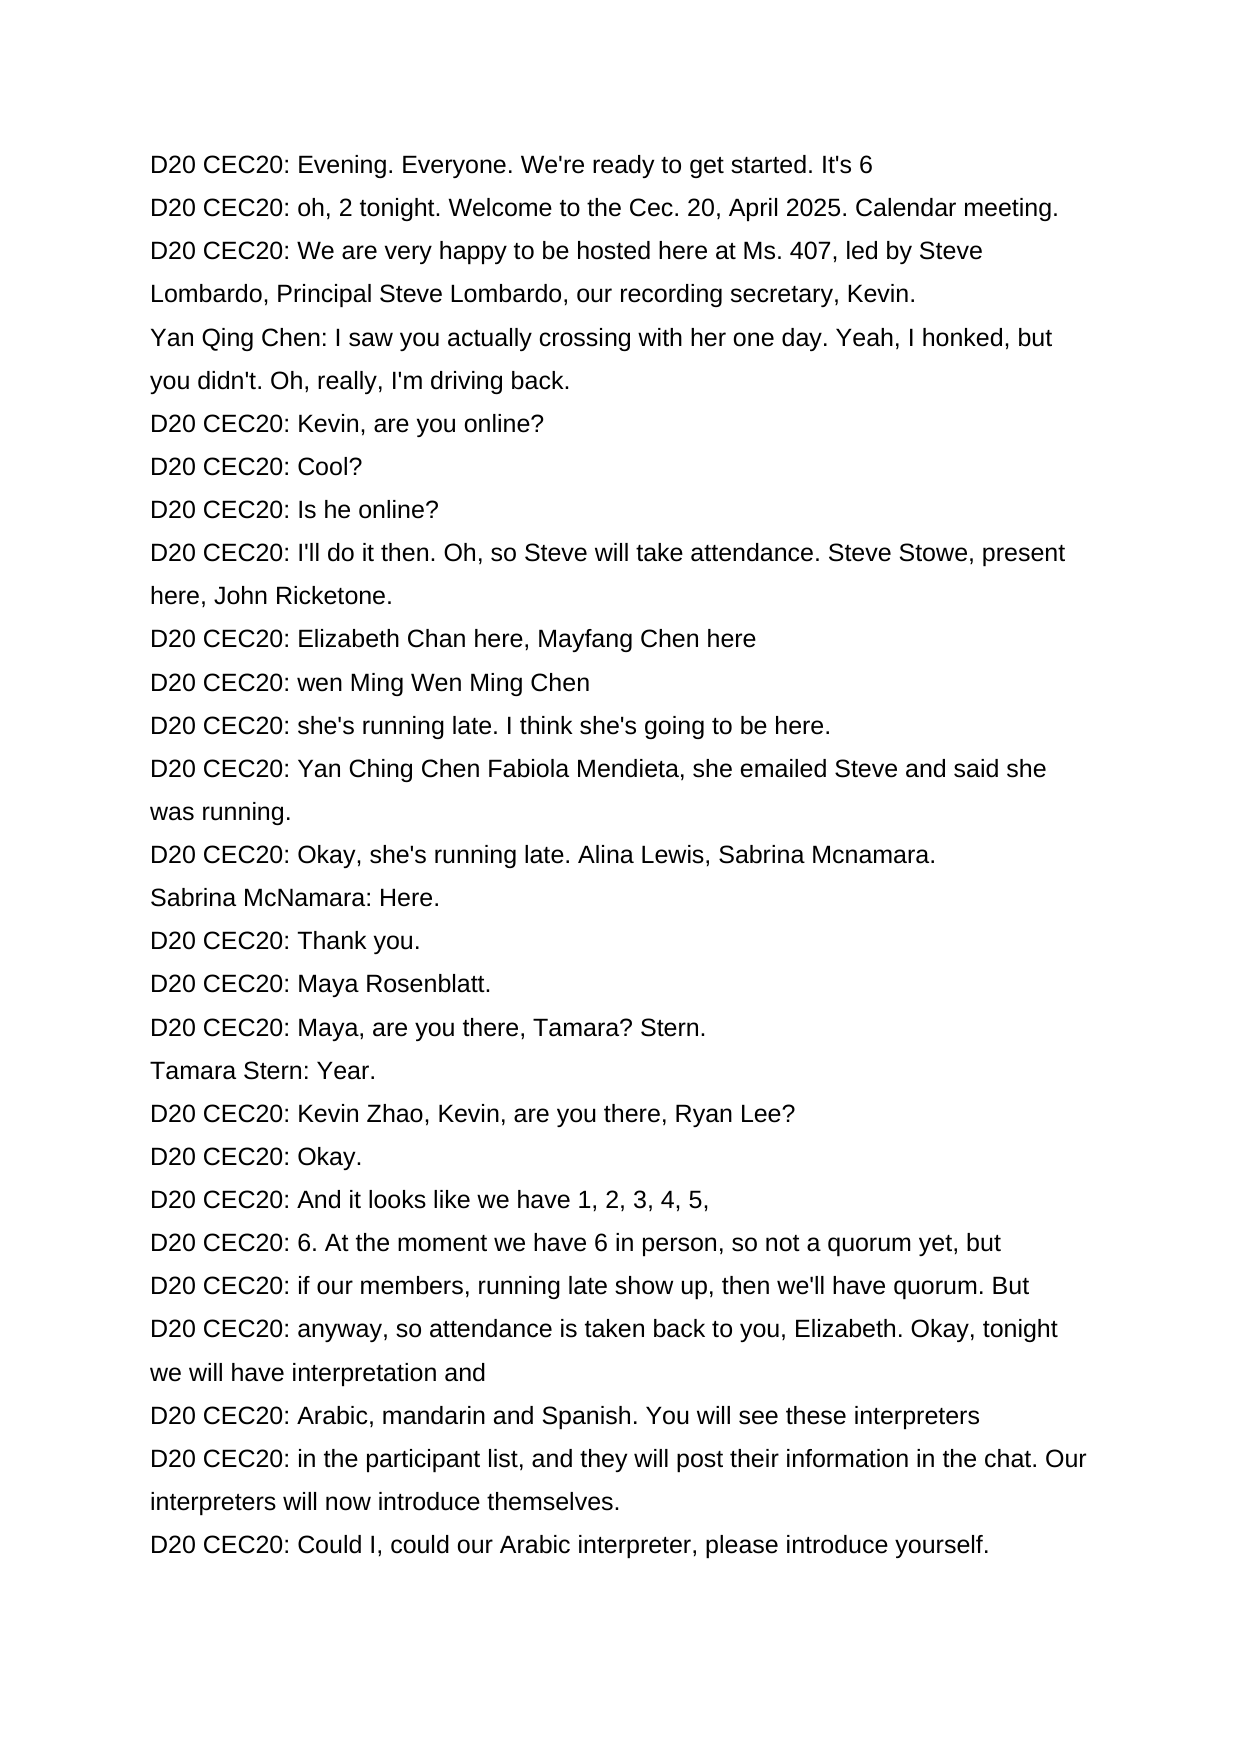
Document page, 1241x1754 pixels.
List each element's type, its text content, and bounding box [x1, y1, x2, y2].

text D20 CEC20: Maya Rosenblatt. [150, 969, 1090, 998]
text D20 CEC20: she's running late. I think she's going to be here. [150, 711, 1090, 739]
text Sabrina McNamara: Here. [150, 883, 1090, 912]
text D20 CEC20: Thank you. [150, 926, 1090, 955]
text D20 CEC20: Elizabeth Chan here, Mayfang Chen here [150, 624, 1090, 653]
text D20 CEC20: wen Ming Wen Ming Chen [150, 667, 1090, 696]
text D20 CEC20: 6. At the moment we have 6 in person, so not a quorum yet, but [150, 1228, 1090, 1257]
text D20 CEC20: Arabic, mandarin and Spanish. You will see these interpreters [150, 1401, 1090, 1429]
text Tamara Stern: Year. [150, 1056, 1090, 1084]
text D20 CEC20: Kevin Zhao, Kevin, are you there, Ryan Lee? [150, 1099, 1090, 1127]
text D20 CEC20: And it looks like we have 1, 2, 3, 4, 5, [150, 1185, 1090, 1214]
text D20 CEC20: I'll do it then. Oh, so Steve will take attendance. Steve Stowe, present here, John Ricketone. [150, 538, 1090, 610]
text D20 CEC20: anyway, so attendance is taken back to you, Elizabeth. Okay, tonight we will have interpretation and [150, 1314, 1090, 1386]
text D20 CEC20: We are very happy to be hosted here at Ms. 407, led by Steve Lombardo, Principal Steve Lombardo, our recording secretary, Kevin. [150, 236, 1090, 308]
text D20 CEC20: Maya, are you there, Tamara? Stern. [150, 1012, 1090, 1041]
text D20 CEC20: Yan Ching Chen Fabiola Mendieta, she emailed Steve and said she was running. [150, 754, 1090, 826]
text D20 CEC20: Could I, could our Arabic interpreter, please introduce yourself. [150, 1530, 1090, 1559]
text D20 CEC20: Is he online? [150, 495, 1090, 524]
text D20 CEC20: Evening. Everyone. We're ready to get started. It's 6 [150, 150, 1090, 179]
text Yan Qing Chen: I saw you actually crossing with her one day. Yeah, I honked, but you didn't. Oh, really, I'm driving back. [150, 322, 1090, 394]
text D20 CEC20: in the participant list, and they will post their information in the chat. Our interpreters will now introduce themselves. [150, 1444, 1090, 1516]
text D20 CEC20: oh, 2 tonight. Welcome to the Cec. 20, April 2025. Calendar meeting. [150, 193, 1090, 222]
text D20 CEC20: Cool? [150, 452, 1090, 481]
text D20 CEC20: Kevin, are you online? [150, 409, 1090, 437]
text D20 CEC20: if our members, running late show up, then we'll have quorum. But [150, 1271, 1090, 1300]
text D20 CEC20: Okay. [150, 1142, 1090, 1171]
text D20 CEC20: Okay, she's running late. Alina Lewis, Sabrina Mcnamara. [150, 840, 1090, 869]
